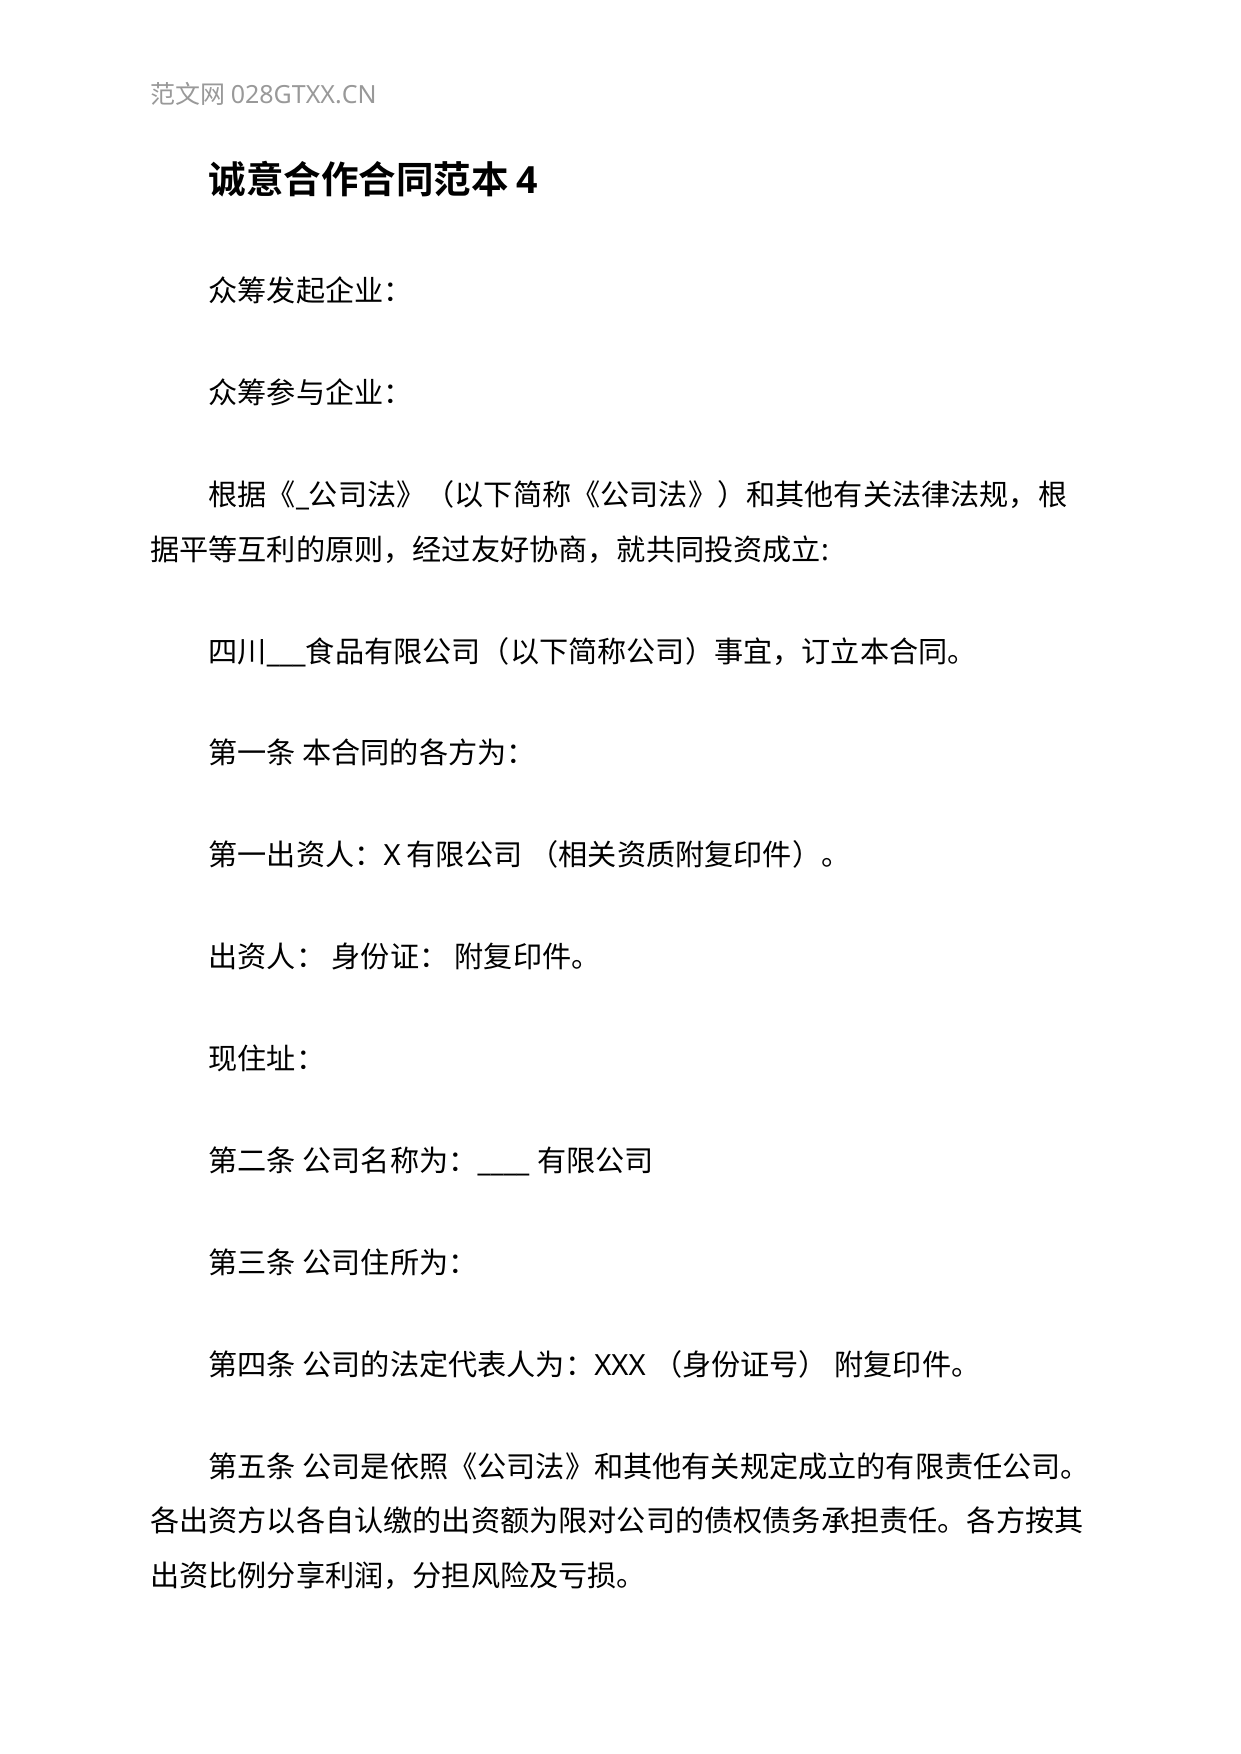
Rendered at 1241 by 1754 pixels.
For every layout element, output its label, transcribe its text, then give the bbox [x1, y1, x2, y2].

text 第三条 公司住所为： [150, 1239, 1090, 1282]
text 众筹参与企业： [150, 369, 1090, 412]
text 众筹发起企业： [150, 268, 1090, 310]
text 诚意合作合同范本4 [150, 150, 1090, 204]
text 第一条 本合同的各方为： [150, 730, 1090, 772]
text 现住址： [150, 1036, 1090, 1078]
text 四川___食品有限公司（以下简称公司）事宜，订立本合同。 [150, 628, 1090, 671]
text 第四条 公司的法定代表人为：XXX （身份证号） 附复印件。 [150, 1341, 1090, 1383]
text 第一出资人：X有限公司 （相关资质附复印件）。 [150, 832, 1090, 874]
text 根据《_公司法》（以下简称《公司法》）和其他有关法律法规，根据平等互利的原则，经过友好协商，就共同投资成立: [150, 471, 1090, 568]
text 第二条 公司名称为：____ 有限公司 [150, 1137, 1090, 1180]
text 第五条 公司是依照《公司法》和其他有关规定成立的有限责任公司。各出资方以各自认缴的出资额为限对公司的债权债务承担责任。各方按其出资比例分享利润，分担风险及亏损。 [150, 1443, 1090, 1595]
text 出资人： 身份证： 附复印件。 [150, 934, 1090, 976]
